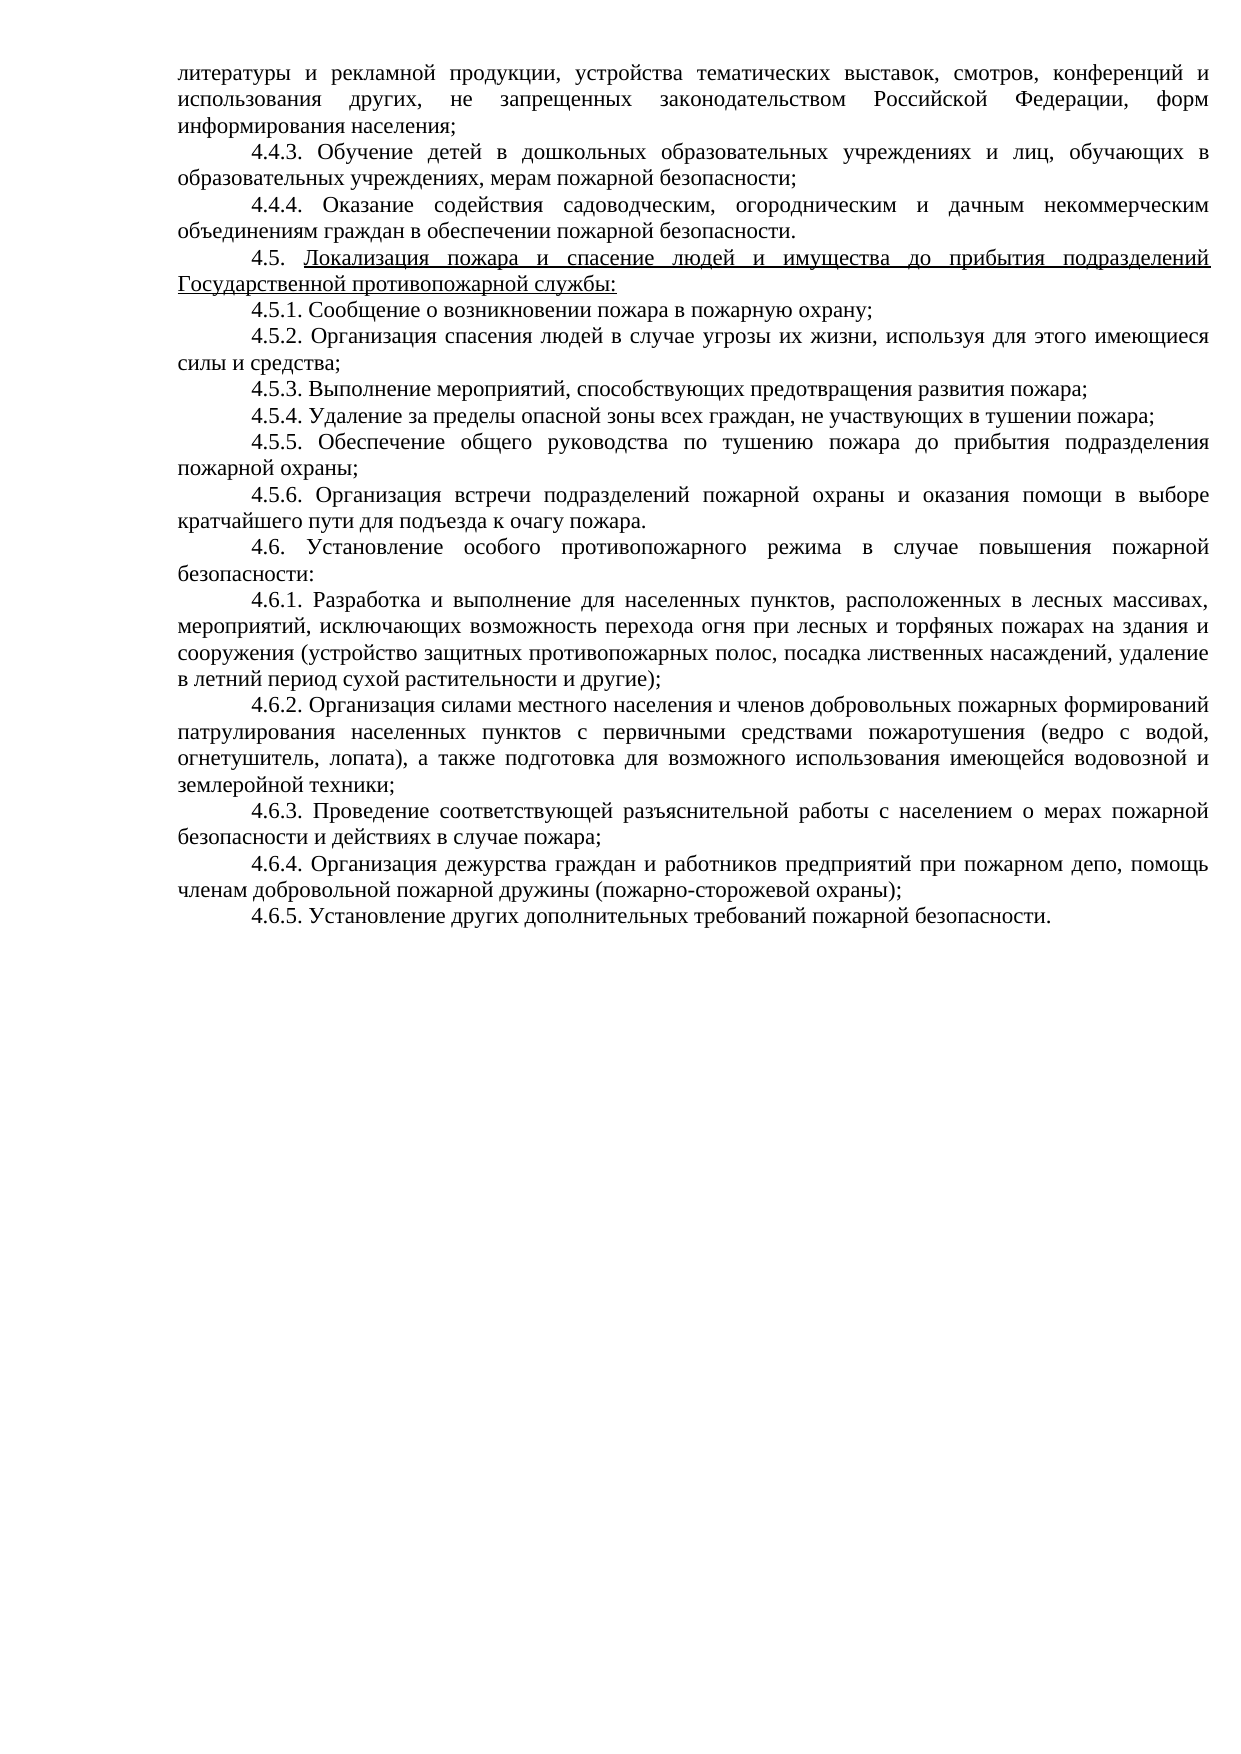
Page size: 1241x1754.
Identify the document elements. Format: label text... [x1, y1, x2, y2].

text 4.4.3. Обучение детей в дошкольных образовательных учреждениях и лиц, обучающих в образовательных учреждениях, мерам пожарной безопасности; [177, 138, 1211, 191]
text 4.5.6. Организация встречи подразделений пожарной охраны и оказания помощи в выборе кратчайшего пути для подъезда к очагу пожара. [177, 481, 1211, 533]
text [177, 59, 1211, 138]
text 4.6.3. Проведение соответствующей разъяснительной работы с населением о мерах пожарной безопасности и действиях в случае пожара; [177, 797, 1211, 850]
text 4.6.5. Установление других дополнительных требований пожарной безопасности. [177, 902, 1211, 929]
text 4.4.4. Оказание содействия садоводческим, огородническим и дачным некоммерческим объединениям граждан в обеспечении пожарной безопасности. [177, 191, 1211, 243]
text 4.5.4. Удаление за пределы опасной зоны всех граждан, не участвующих в тушении пожара; [177, 402, 1211, 428]
text 4.5.5. Обеспечение общего руководства по тушению пожара до прибытия подразделения пожарной охраны; [177, 428, 1211, 481]
text 4.6. Установление особого противопожарного режима в случае повышения пожарной безопасности: [177, 533, 1211, 586]
text 4.6.2. Организация силами местного населения и членов добровольных пожарных формирований патрулирования населенных пунктов с первичными средствами пожаротушения (ведро с водой, огнетушитель, лопата), а также подготовка для возможного использования имеющейся водовозной и землеройной техники; [177, 692, 1211, 797]
text 4.6.1. Разработка и выполнение для населенных пунктов, расположенных в лесных массивах, мероприятий, исключающих возможность перехода огня при лесных и торфяных пожарах на здания и сооружения (устройство защитных противопожарных полос, посадка лиственных насаждений, удаление в летний период сухой растительности и другие); [177, 586, 1211, 692]
text 4.5.2. Организация спасения людей в случае угрозы их жизни, используя для этого имеющиеся силы и средства; [177, 323, 1211, 375]
text 4.5.1. Сообщение о возникновении пожара в пожарную охрану; [177, 296, 1211, 323]
text 4.5.3. Выполнение мероприятий, способствующих предотвращения развития пожара; [177, 375, 1211, 402]
text 4.6.4. Организация дежурства граждан и работников предприятий при пожарном депо, помощь членам добровольной пожарной дружины (пожарно-сторожевой охраны); [177, 850, 1211, 902]
text 4.5. Локализация пожара и спасение людей и имущества до прибытия подразделений Государственной противопожарной службы: [177, 243, 1211, 296]
